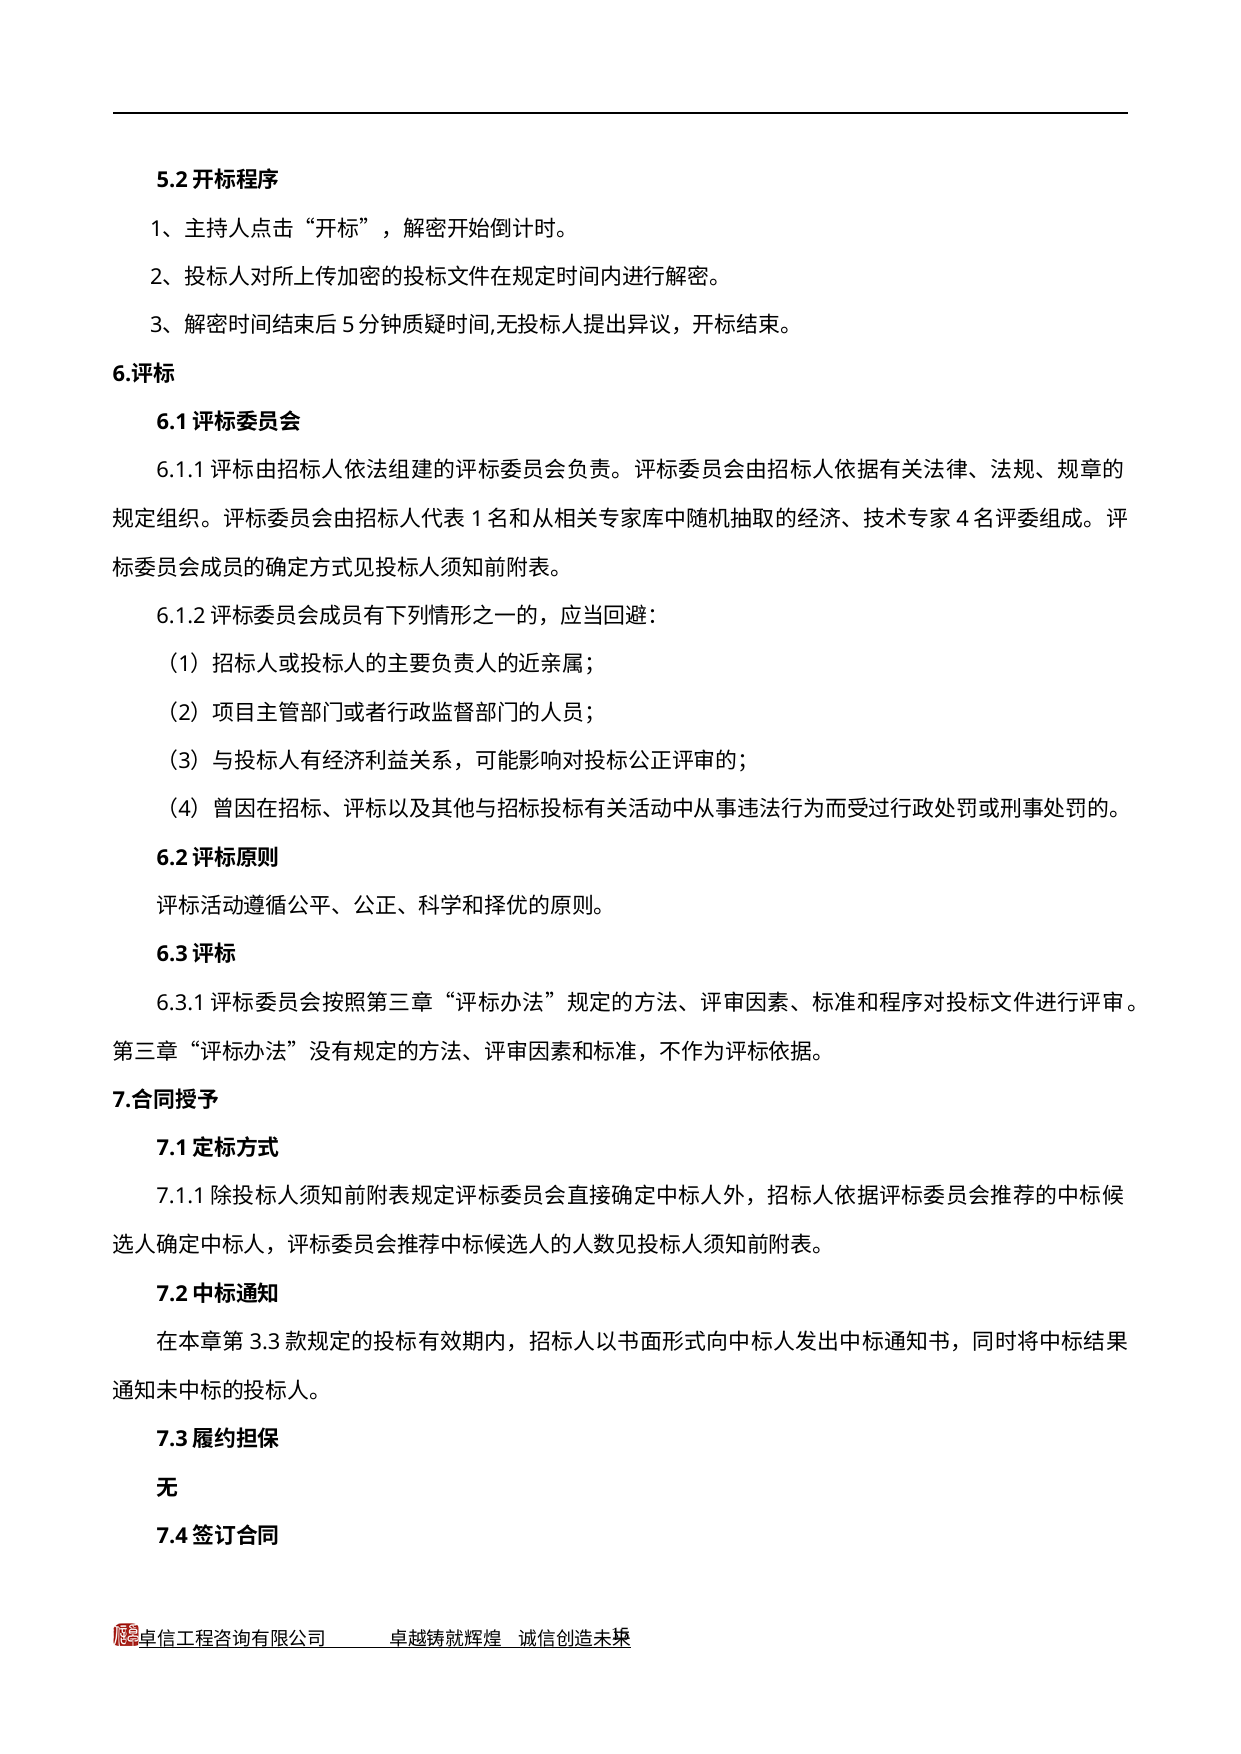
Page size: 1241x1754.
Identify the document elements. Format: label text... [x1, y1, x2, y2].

text 7.1.1除投标人须知前附表规定评标委员会直接确定中标人外，招标人依据评标委员会推荐的中标候选人确定中标人，评标委员会推荐中标候选人的人数见投标人须知前附表。 [112, 1178, 1128, 1259]
text 6.1.2评标委员会成员有下列情形之一的，应当回避： [112, 598, 1128, 630]
text （1）招标人或投标人的主要负责人的近亲属； [112, 646, 1128, 679]
text （4）曾因在招标、评标以及其他与招标投标有关活动中从事违法行为而受过行政处罚或刑事处罚的。 [112, 791, 1128, 824]
text 6.3.1评标委员会按照第三章“评标办法”规定的方法、评审因素、标准和程序对投标文件进行评审。第三章“评标办法”没有规定的方法、评审因素和标准，不作为评标依据。 [112, 984, 1128, 1066]
text 6.评标 [112, 355, 1128, 388]
text 7.4签订合同 [112, 1517, 1128, 1550]
text 6.3评标 [112, 936, 1128, 969]
text 6.2评标原则 [112, 839, 1128, 872]
text 7.2中标通知 [112, 1275, 1128, 1308]
text 6.1.1评标由招标人依法组建的评标委员会负责。评标委员会由招标人依据有关法律、法规、规章的规定组织。评标委员会由招标人代表1名和从相关专家库中随机抽取的经济、技术专家4名评委组成。评标委员会成员的确定方式见投标人须知前附表。 [112, 452, 1128, 582]
text 7.3履约担保 [112, 1421, 1128, 1453]
text 6.1评标委员会 [112, 404, 1128, 436]
text 2、投标人对所上传加密的投标文件在规定时间内进行解密。 [150, 259, 1128, 291]
text 7.1定标方式 [112, 1130, 1128, 1162]
text 1、主持人点击“开标”，解密开始倒计时。 [150, 210, 1128, 243]
picture [112, 1622, 139, 1646]
text 评标活动遵循公平、公正、科学和择优的原则。 [112, 888, 1128, 920]
text （2）项目主管部门或者行政监督部门的人员； [112, 694, 1128, 727]
text 在本章第3.3款规定的投标有效期内，招标人以书面形式向中标人发出中标通知书，同时将中标结果通知未中标的投标人。 [112, 1324, 1128, 1405]
text 无 [112, 1469, 1128, 1502]
text 3、解密时间结束后5分钟质疑时间,无投标人提出异议，开标结束。 [150, 307, 1128, 339]
text 7.合同授予 [112, 1082, 1128, 1114]
text （3）与投标人有经济利益关系，可能影响对投标公正评审的； [112, 743, 1128, 775]
text 5.2开标程序 [112, 162, 1128, 194]
